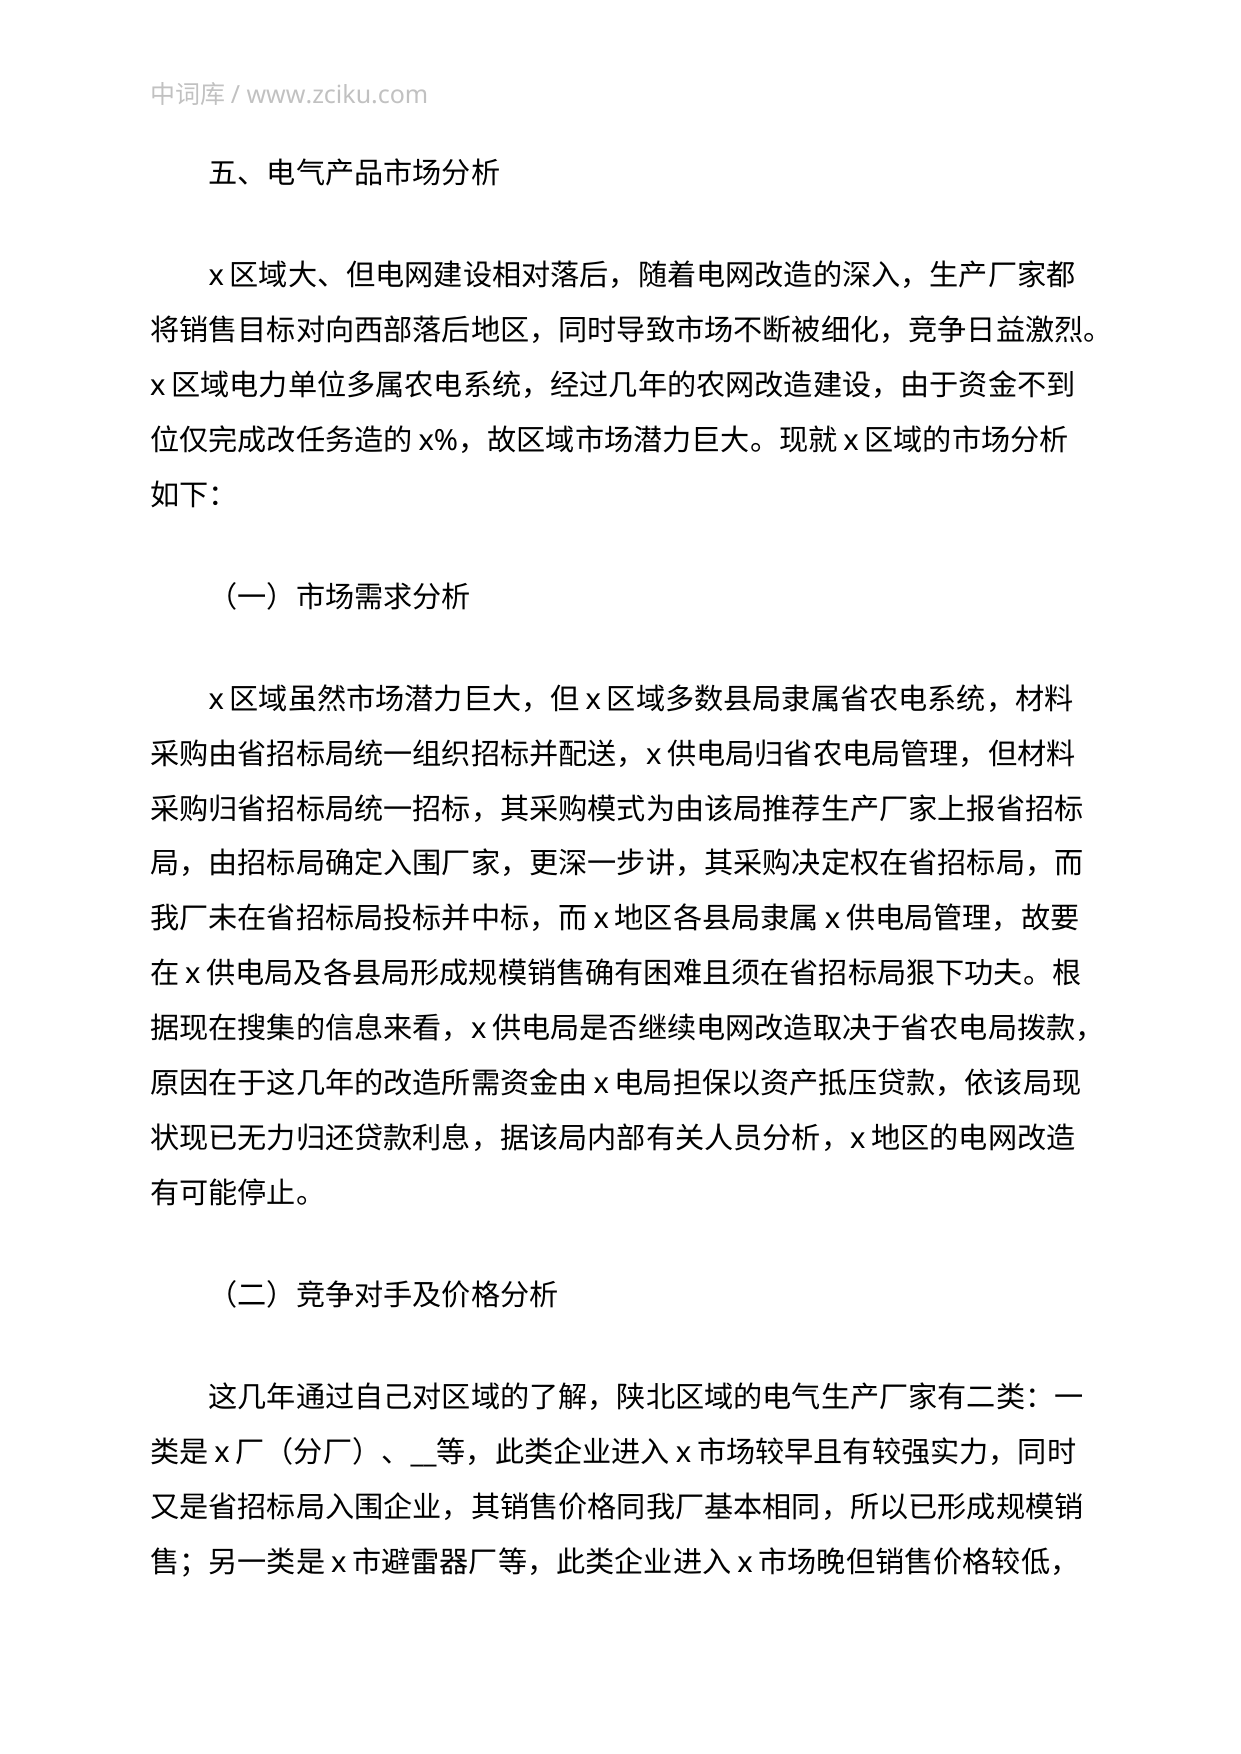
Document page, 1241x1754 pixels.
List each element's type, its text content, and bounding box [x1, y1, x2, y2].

text （二）竞争对手及价格分析 [150, 1272, 1090, 1314]
text x区域大、但电网建设相对落后，随着电网改造的深入，生产厂家都将销售目标对向西部落后地区，同时导致市场不断被细化，竞争日益激烈。x区域电力单位多属农电系统，经过几年的农网改造建设，由于资金不到位仅完成改任务造的x%，故区域市场潜力巨大。现就x区域的市场分析如下： [150, 252, 1090, 514]
text 五、电气产品市场分析 [150, 150, 1090, 192]
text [150, 1373, 1090, 1581]
text （一）市场需求分析 [150, 573, 1090, 616]
text x区域虽然市场潜力巨大，但x区域多数县局隶属省农电系统，材料采购由省招标局统一组织招标并配送，x供电局归省农电局管理，但材料采购归省招标局统一招标，其采购模式为由该局推荐生产厂家上报省招标局，由招标局确定入围厂家，更深一步讲，其采购决定权在省招标局，而我厂未在省招标局投标并中标，而x地区各县局隶属x供电局管理，故要在x供电局及各县局形成规模销售确有困难且须在省招标局狠下功夫。根据现在搜集的信息来看，x供电局是否继续电网改造取决于省农电局拨款，原因在于这几年的改造所需资金由x电局担保以资产抵压贷款，依该局现状现已无力归还贷款利息，据该局内部有关人员分析，x地区的电网改造有可能停止。 [150, 675, 1090, 1212]
